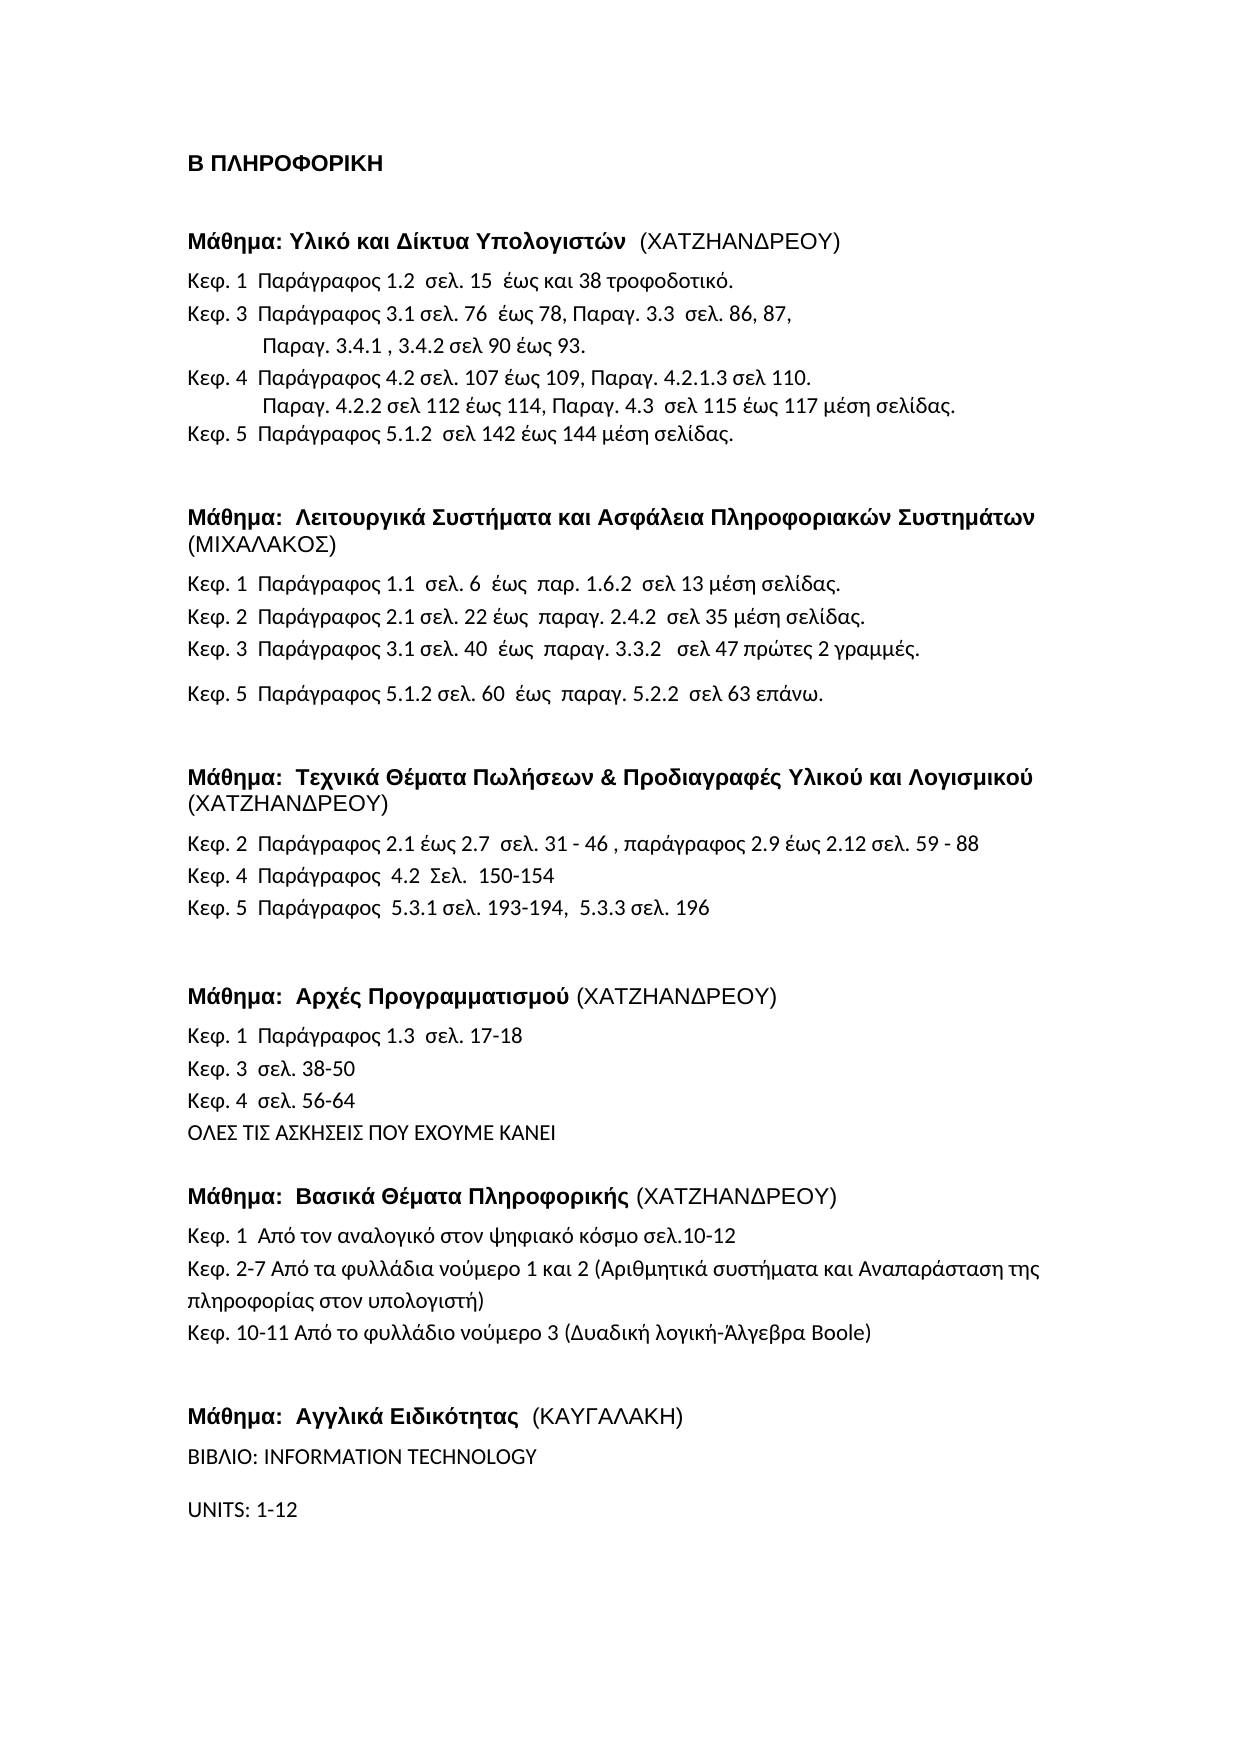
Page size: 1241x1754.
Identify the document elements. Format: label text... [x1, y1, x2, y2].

text Κεφ. 1 Από τον αναλογικό στον ψηφιακό κόσμο σελ.10-12 [187, 1221, 1053, 1249]
text Κεφ. 2 Παράγραφος 2.1 σελ. 22 έως παραγ. 2.4.2 σελ 35 μέση σελίδας. [187, 602, 1053, 630]
text Μάθημα: Αγγλικά Ειδικότητας (ΚΑΥΓΑΛΑΚΗ) [187, 1403, 1053, 1429]
text Κεφ. 2 Παράγραφος 2.1 έως 2.7 σελ. 31 - 46 , παράγραφος 2.9 έως 2.12 σελ. 59 - 88 [187, 829, 1053, 857]
text Κεφ. 4 Παράγραφος 4.2 σελ. 107 έως 109, Παραγ. 4.2.1.3 σελ 110. [187, 363, 1053, 391]
text Μάθημα: Υλικό και Δίκτυα Υπολογιστών (ΧΑΤΖΗΑΝΔΡΕΟΥ) [187, 228, 1053, 254]
text ΟΛΕΣ ΤΙΣ ΑΣΚΗΣΕΙΣ ΠΟΥ ΕΧΟΥΜΕ ΚΑΝΕΙ [187, 1118, 1053, 1146]
text UNITS: 1-12 [187, 1495, 1053, 1523]
text Κεφ. 5 Παράγραφος 5.1.2 σελ. 60 έως παραγ. 5.2.2 σελ 63 επάνω. [187, 679, 1053, 707]
text Κεφ. 3 Παράγραφος 3.1 σελ. 76 έως 78, Παραγ. 3.3 σελ. 86, 87, [187, 299, 1053, 327]
text Κεφ. 5 Παράγραφος 5.3.1 σελ. 193-194, 5.3.3 σελ. 196 [187, 893, 1053, 921]
text Μάθημα: Τεχνικά Θέματα Πωλήσεων & Προδιαγραφές Υλικού και Λογισμικού (ΧΑΤΖΗΑΝΔΡΕΟΥ) [187, 764, 1053, 817]
text Κεφ. 3 Παράγραφος 3.1 σελ. 40 έως παραγ. 3.3.2 σελ 47 πρώτες 2 γραμμές. [187, 634, 1053, 662]
text Μάθημα: Βασικά Θέματα Πληροφορικής (ΧΑΤΖΗΑΝΔΡΕΟΥ) [187, 1183, 1053, 1209]
text Κεφ. 10-11 Από το φυλλάδιο νούμερο 3 (Δυαδική λογική-Άλγεβρα Boole) [187, 1318, 1053, 1346]
text Κεφ. 1 Παράγραφος 1.1 σελ. 6 έως παρ. 1.6.2 σελ 13 μέση σελίδας. [187, 569, 1053, 598]
text Β ΠΛΗΡΟΦΟΡΙΚΗ [187, 150, 1053, 176]
text Μάθημα: Λειτουργικά Συστήματα και Ασφάλεια Πληροφοριακών Συστημάτων (ΜΙΧΑΛΑΚΟΣ) [187, 504, 1053, 557]
text Κεφ. 1 Παράγραφος 1.2 σελ. 15 έως και 38 τροφοδοτικό. [187, 267, 1053, 294]
text Μάθημα: Αρχές Προγραμματισμού (ΧΑΤΖΗΑΝΔΡΕΟΥ) [187, 983, 1053, 1009]
text Κεφ. 3 σελ. 38-50 [187, 1054, 1053, 1082]
text Παραγ. 3.4.1 , 3.4.2 σελ 90 έως 93. [187, 331, 1053, 359]
text Κεφ. 4 Παράγραφος 4.2 Σελ. 150-154 [187, 861, 1053, 889]
text Κεφ. 2-7 Από τα φυλλάδια νούμερο 1 και 2 (Αριθμητικά συστήματα και Αναπαράσταση της πληροφορίας στον υπολογιστή) [187, 1254, 1053, 1314]
text Κεφ. 1 Παράγραφος 1.3 σελ. 17-18 [187, 1022, 1053, 1050]
text Κεφ. 5 Παράγραφος 5.1.2 σελ 142 έως 144 μέση σελίδας. [187, 419, 1053, 447]
text ΒΙΒΛΙΟ: INFORMATION TECHNOLOGY [187, 1442, 1053, 1470]
text Κεφ. 4 σελ. 56-64 [187, 1086, 1053, 1114]
text Παραγ. 4.2.2 σελ 112 έως 114, Παραγ. 4.3 σελ 115 έως 117 μέση σελίδας. [187, 391, 1053, 419]
